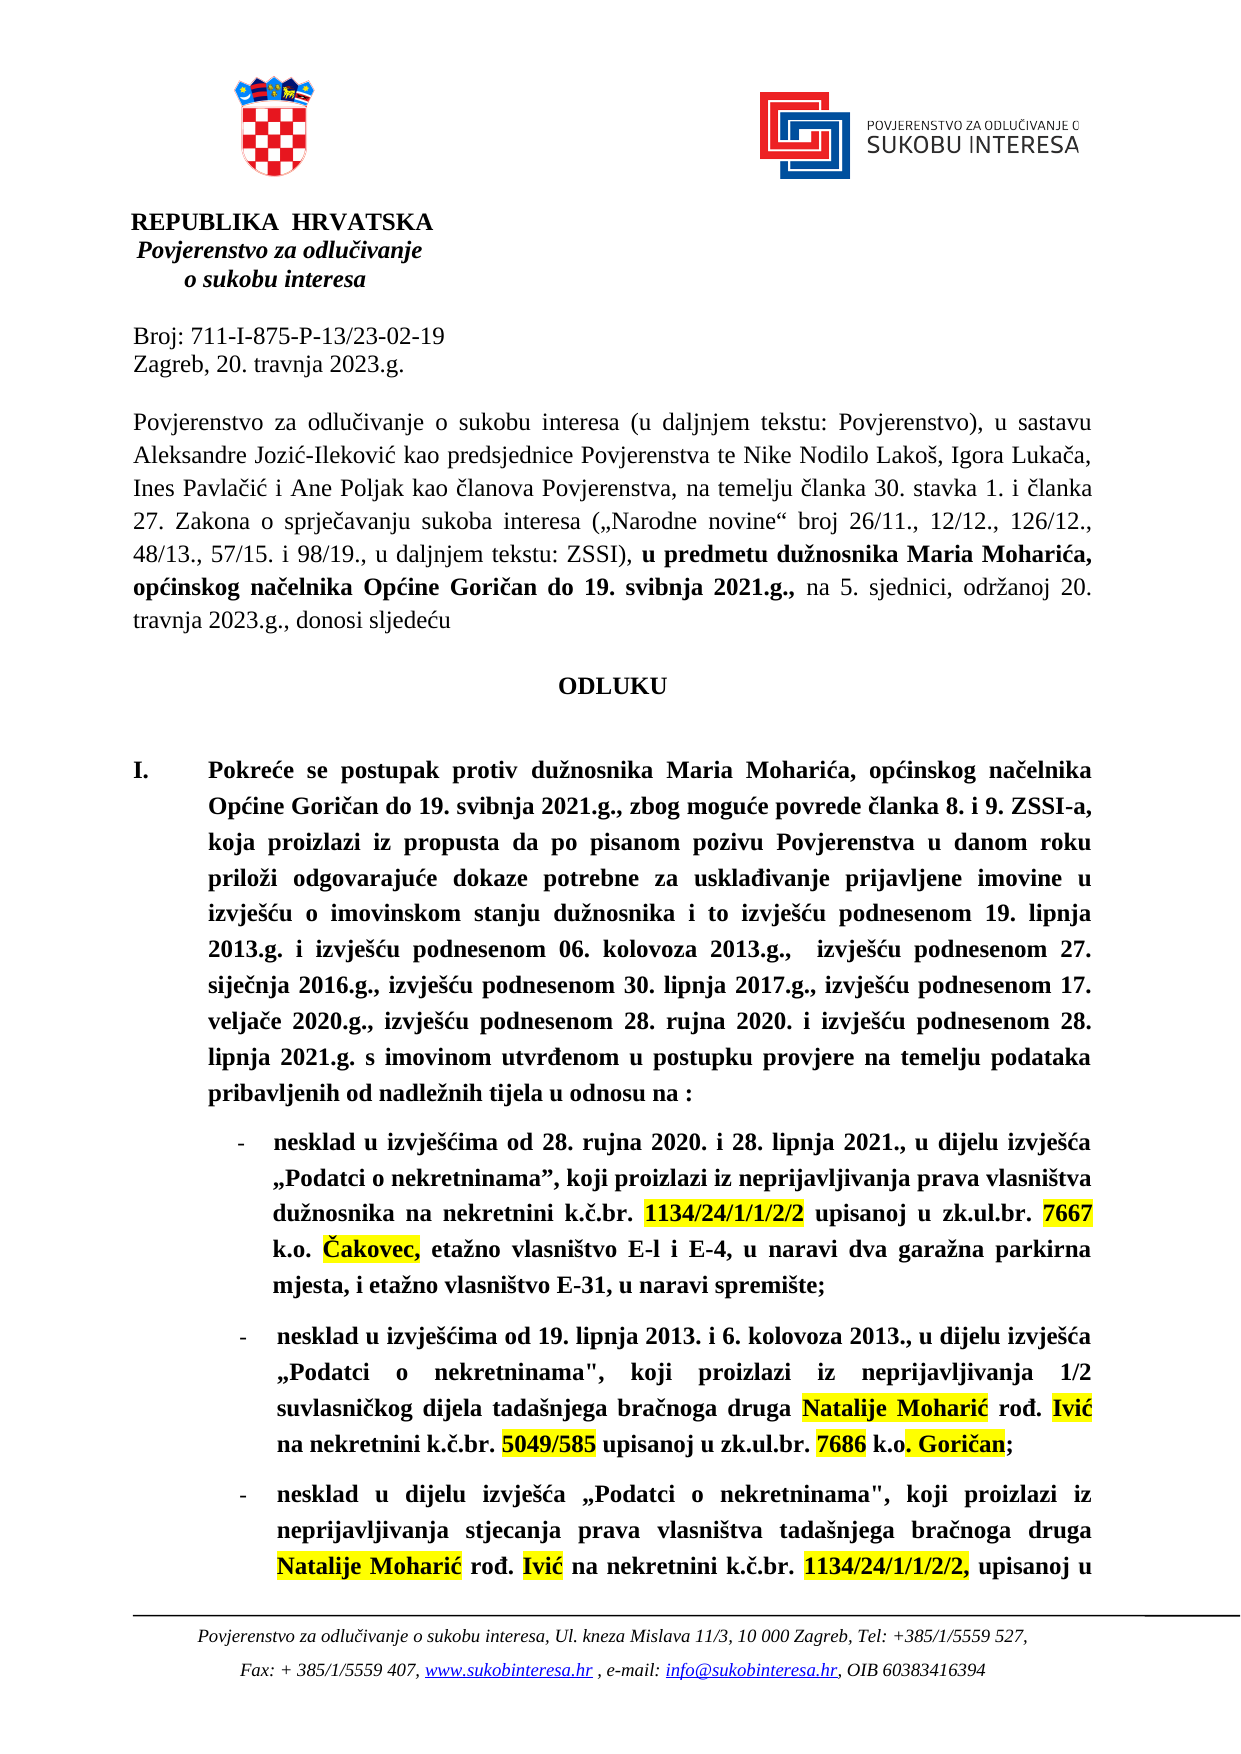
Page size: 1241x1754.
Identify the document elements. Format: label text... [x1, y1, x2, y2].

list nesklad u izvješćima od 19. lipnja 2013. i 6. kolovoza 2013., u dijelu izvješća „Podatci o nekretninama", koji proizlazi iz neprijavljivanja 1/2 suvlasničkog dijela tadašnjega bračnoga druga Natalije Moharić rođ. Ivić na nekretnini k.č.br. 5049/585 upisanoj u zk.ul.br. 7686 k.o. Goričan; [239, 1321, 1092, 1457]
picture [231, 73, 320, 179]
text ODLUKU [133, 671, 1092, 700]
text Broj: 711-I-875-P-13/23-02-19 [133, 321, 1092, 349]
text Zagreb, 20. travnja 2023.g. [133, 349, 1033, 378]
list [239, 1479, 1092, 1580]
picture [760, 92, 1079, 179]
text Povjerenstvo za odlučivanje o sukobu interesa (u daljnjem tekstu: Povjerenstvo), u sastavu Aleksandre Jozić-Ileković kao predsjednice Povjerenstva te Nike Nodilo Lakoš, Igora Lukača, Ines Pavlačić i Ane Poljak kao članova Povjerenstva, na temelju članka 30. stavka 1. i članka 27. Zakona o sprječavanju sukoba interesa („Narodne novine“ broj 26/11., 12/12., 126/12., 48/13., 57/15. i 98/19., u daljnjem tekstu: ZSSI), u predmetu dužnosnika Maria Moharića, općinskog načelnika Općine Goričan do 19. svibnja 2021.g., na 5. sjednici, održanoj 20. travnja 2023.g., donosi sljedeću [133, 407, 1092, 634]
list nesklad u izvješćima od 28. rujna 2020. i 28. lipnja 2021., u dijelu izvješća „Podatci o nekretninama”, koji proizlazi iz neprijavljivanja prava vlasništva dužnosnika na nekretnini k.č.br. 1134/24/1/1/2/2 upisanoj u zk.ul.br. 7667 k.o. Čakovec, etažno vlasništvo E-l i E-4, u naravi dva garažna parkirna mjesta, i etažno vlasništvo E-31, u naravi spremište; [237, 1127, 1092, 1299]
list Pokreće se postupak protiv dužnosnika Maria Moharića, općinskog načelnika Općine Goričan do 19. svibnja 2021.g., zbog moguće povrede članka 8. i 9. ZSSI-a, koja proizlazi iz propusta da po pisanom pozivu Povjerenstva u danom roku priloži odgovarajuće dokaze potrebne za usklađivanje prijavljene imovine u izvješću o imovinskom stanju dužnosnika i to izvješću podnesenom 19. lipnja 2013.g. i izvješću podnesenom 06. kolovoza 2013.g., izvješću podnesenom 27. siječnja 2016.g., izvješću podnesenom 30. lipnja 2017.g., izvješću podnesenom 17. veljače 2020.g., izvješću podnesenom 28. rujna 2020. i izvješću podnesenom 28. lipnja 2021.g. s imovinom utvrđenom u postupku provjere na temelju podataka pribavljenih od nadležnih tijela u odnosu na : [133, 755, 1092, 1107]
